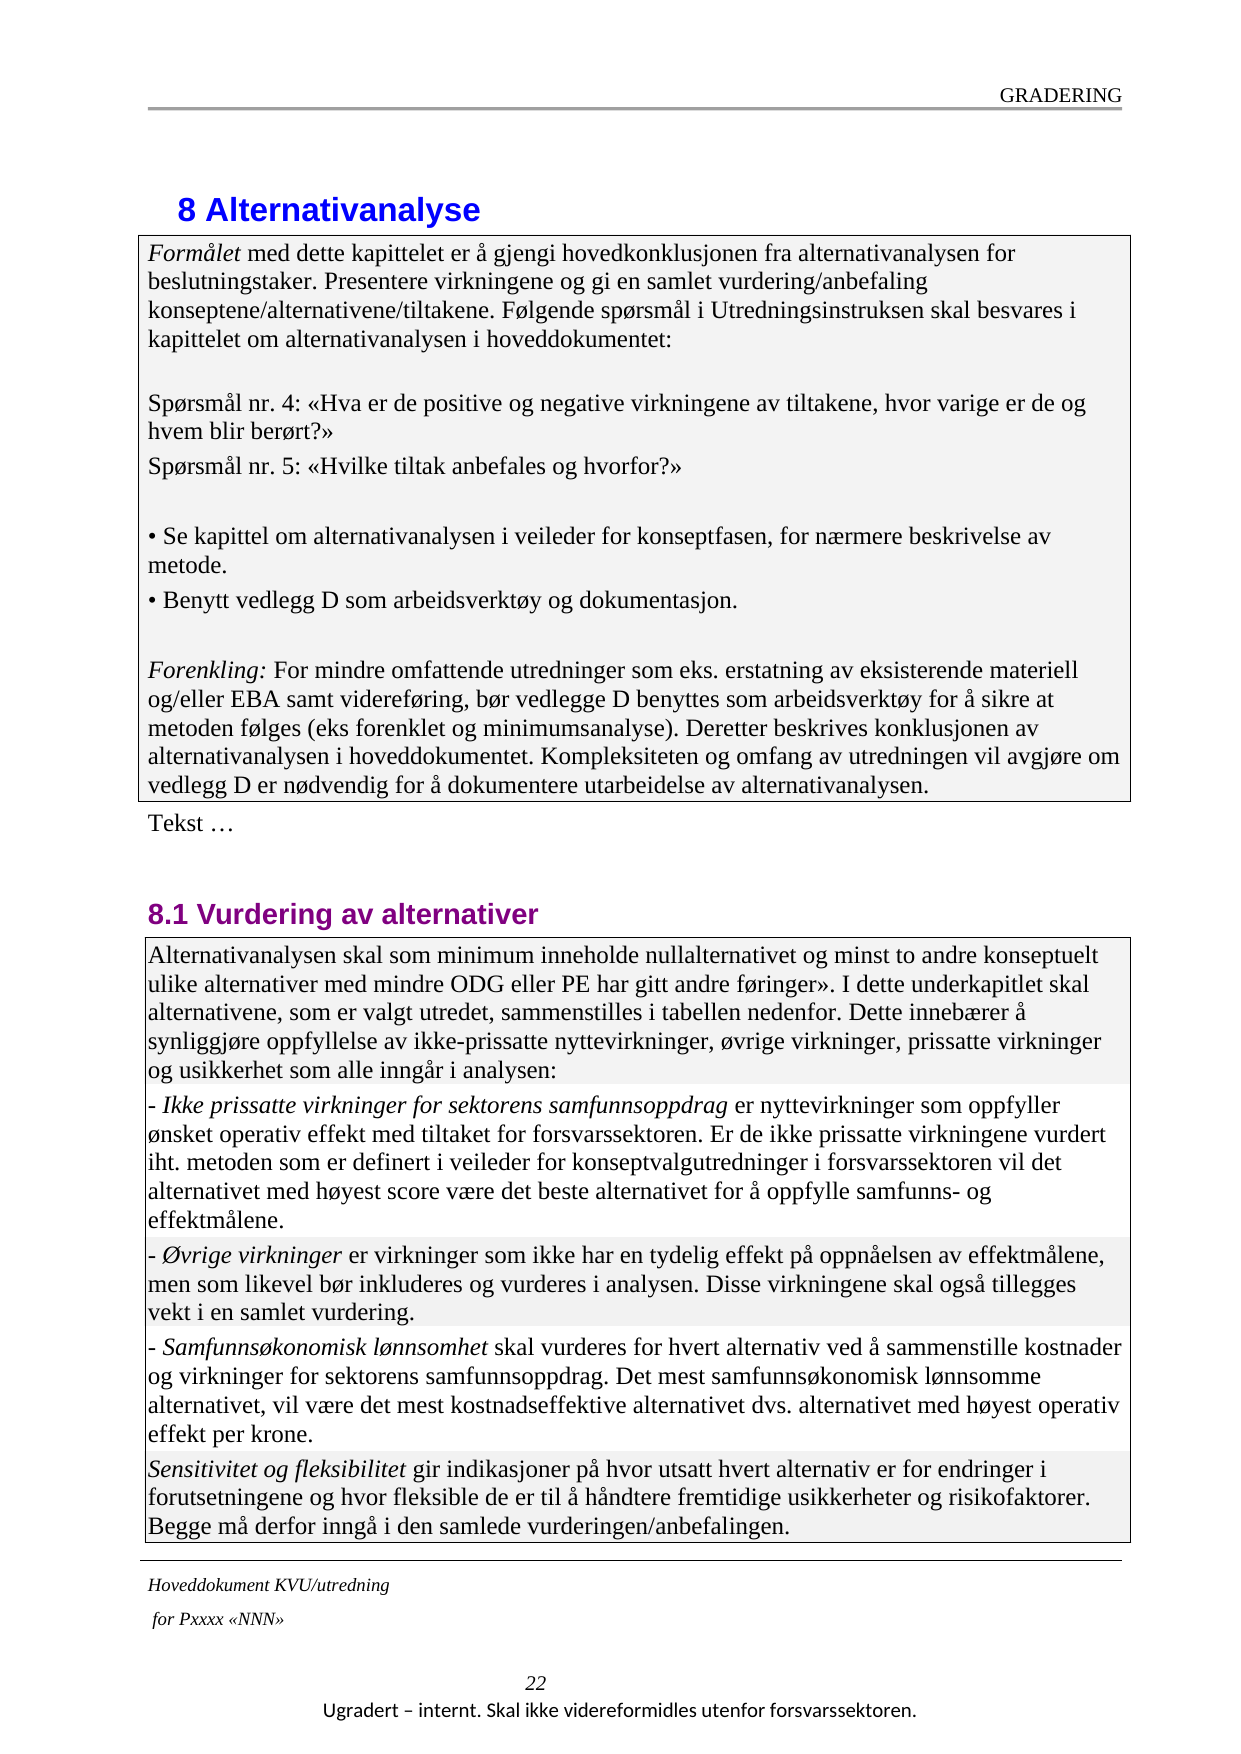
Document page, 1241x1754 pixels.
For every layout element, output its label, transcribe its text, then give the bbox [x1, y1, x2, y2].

text • Benytt vedlegg D som arbeidsverktøy og dokumentasjon. [139, 582, 1130, 614]
text Spørsmål nr. 4: «Hva er de positive og negative virkningene av tiltakene, hvor varige er de og hvem blir berørt?» [139, 384, 1130, 445]
text Formålet med dette kapittelet er å gjengi hovedkonklusjonen fra alternativanalysen for beslutningstaker. Presentere virkningene og gi en samlet vurdering/anbefaling konseptene/alternativene/tiltakene. Følgende spørsmål i Utredningsinstruksen skal besvares i kapittelet om alternativanalysen i hoveddokumentet: [139, 236, 1130, 381]
text Forenkling: For mindre omfattende utredninger som eks. erstatning av eksisterende materiell og/eller EBA samt videreføring, bør vedlegge D benyttes som arbeidsverktøy for å sikre at metoden følges (eks forenklet og minimumsanalyse). Deretter beskrives konklusjonen av alternativanalysen i hoveddokumentet. Kompleksiteten og omfang av utredningen vil avgjøre om vedlegg D er nødvendig for å dokumentere utarbeidelse av alternativanalysen. [139, 652, 1130, 801]
text Sensitivitet og fleksibilitet gir indikasjoner på hvor utsatt hvert alternativ er for endringer i forutsetningene og hvor fleksible de er til å håndtere fremtidige usikkerheter og risikofaktorer. Begge må derfor inngå i den samlede vurderingen/anbefalingen. [146, 1451, 1130, 1542]
text - Samfunnsøkonomisk lønnsomhet skal vurderes for hvert alternativ ved å sammenstille kostnader og virkninger for sektorens samfunnsoppdrag. Det mest samfunnsøkonomisk lønnsomme alternativet, vil være det mest kostnadseffektive alternativet dvs. alternativet med høyest operativ effekt per krone. [146, 1329, 1130, 1447]
subtitle Alternativanalyse [177, 190, 1122, 228]
text Alternativanalysen skal som minimum inneholde nullalternativet og minst to andre konseptuelt ulike alternativer med mindre ODG eller PE har gitt andre føringer». I dette underkapitlet skal alternativene, som er valgt utredet, sammenstilles i tabellen nedenfor. Dette innebærer å synliggjøre oppfyllelse av ikke-prissatte nyttevirkninger, øvrige virkninger, prissatte virkninger og usikkerhet som alle inngår i analysen: [146, 938, 1130, 1084]
subtitle Vurdering av alternativer [148, 897, 1122, 931]
text - Ikke prissatte virkninger for sektorens samfunnsoppdrag er nyttevirkninger som oppfyller ønsket operativ effekt med tiltaket for forsvarssektoren. Er de ikke prissatte virkningene vurdert iht. metoden som er definert i veileder for konseptvalgutredninger i forsvarssektoren vil det alternativet med høyest score være det beste alternativet for å oppfylle samfunns- og effektmålene. [146, 1087, 1130, 1234]
text • Se kapittel om alternativanalysen i veileder for konseptfasen, for nærmere beskrivelse av metode. [139, 518, 1130, 579]
text - Øvrige virkninger er virkninger som ikke har en tydelig effekt på oppnåelsen av effektmålene, men som likevel bør inkluderes og vurderes i analysen. Disse virkningene skal også tillegges vekt i en samlet vurdering. [146, 1237, 1130, 1326]
text Spørsmål nr. 5: «Hvilke tiltak anbefales og hvorfor?» [139, 448, 1130, 480]
text Tekst … [148, 808, 1122, 837]
